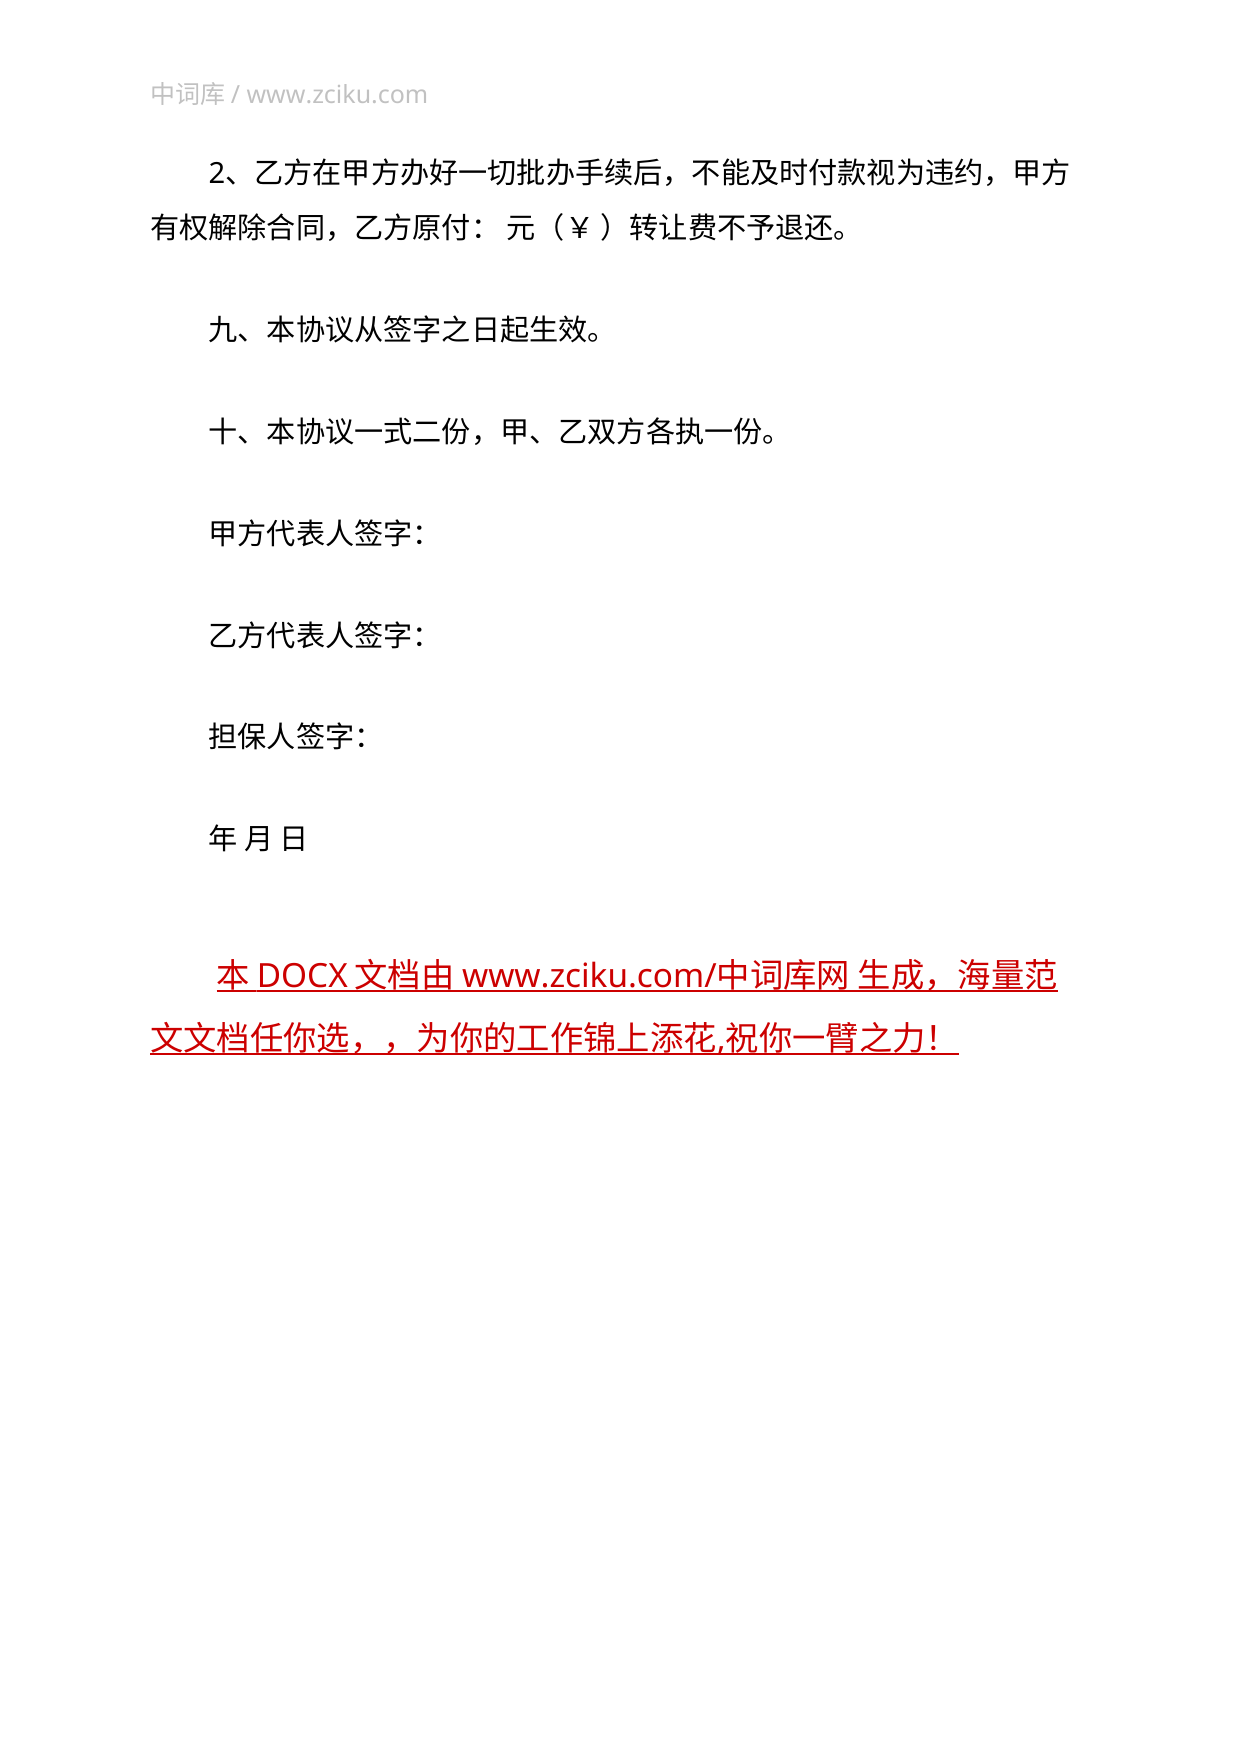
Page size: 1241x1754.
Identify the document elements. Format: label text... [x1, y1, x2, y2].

text 十、本协议一式二份，甲、乙双方各执一份。 [150, 408, 1090, 451]
text 甲方代表人签字： [150, 510, 1090, 553]
text 乙方代表人签字： [150, 612, 1090, 654]
text 年 月 日 [150, 816, 1090, 858]
text 担保人签字： [150, 714, 1090, 756]
text 九、本协议从签字之日起生效。 [150, 307, 1090, 349]
text 2、乙方在甲方办好一切批办手续后，不能及时付款视为违约，甲方有权解除合同，乙方原付： 元（￥ ）转让费不予退还。 [150, 150, 1090, 247]
text 本DOCX文档由 www.zciku.com/中词库网 生成，海量范文文档任你选，，为你的工作锦上添花,祝你一臂之力！ [150, 949, 1090, 1060]
